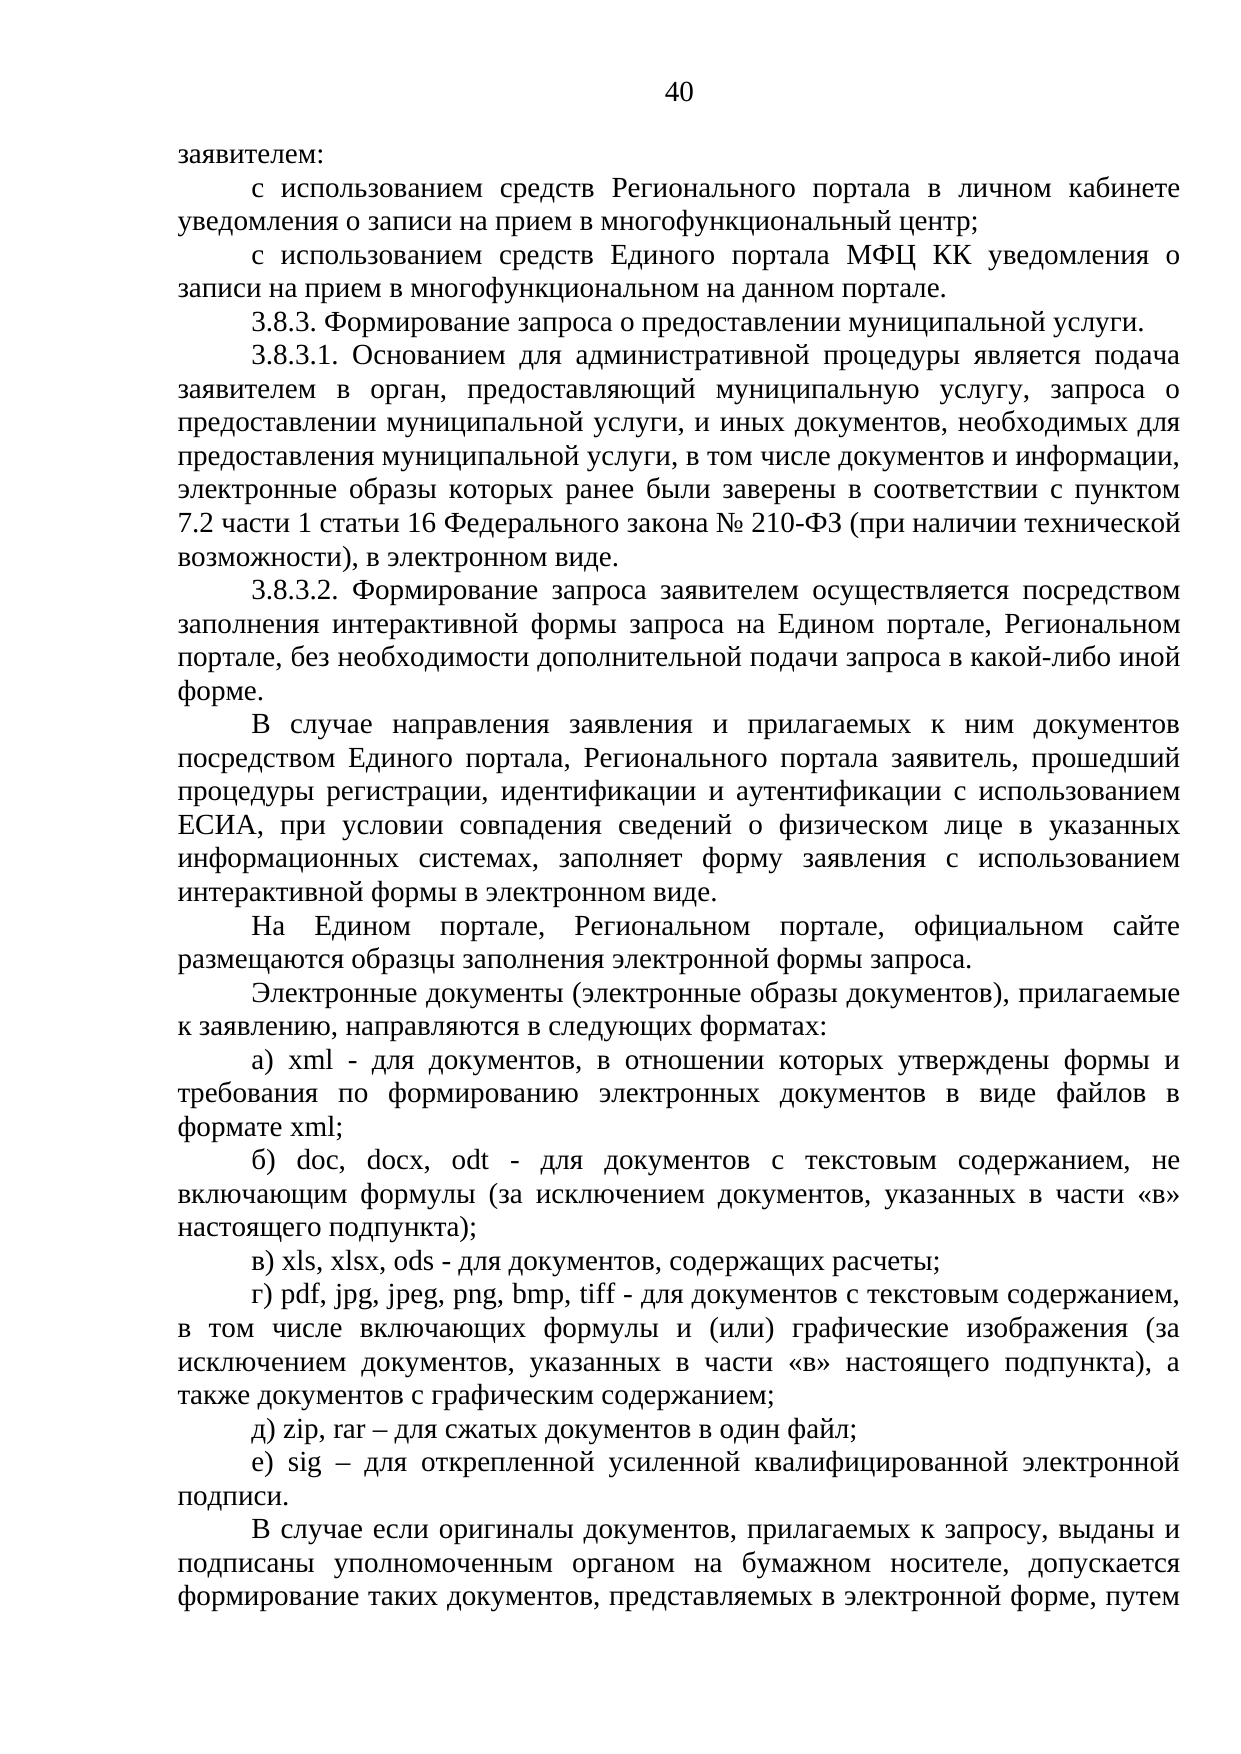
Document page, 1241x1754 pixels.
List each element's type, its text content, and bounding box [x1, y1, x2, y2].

text В случае направления заявления и прилагаемых к ним документов посредством Единого портала, Регионального портала заявитель, прошедший процедуры регистрации, идентификации и аутентификации с использованием ЕСИА, при условии совпадения сведений о физическом лице в указанных информационных системах, заполняет форму заявления с использованием интерактивной формы в электронном виде. [177, 706, 1181, 908]
text а) xml - для документов, в отношении которых утверждены формы и требования по формированию электронных документов в виде файлов в формате xml; [177, 1042, 1181, 1142]
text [177, 1511, 1181, 1612]
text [177, 136, 1181, 170]
text д) zip, rar – для сжатых документов в один файл; [177, 1411, 1181, 1444]
text в) xls, xlsx, ods - для документов, содержащих расчеты; [177, 1243, 1181, 1277]
text е) sig – для открепленной усиленной квалифицированной электронной подписи. [177, 1444, 1181, 1511]
text б) doc, docx, odt - для документов с текстовым содержанием, не включающим формулы (за исключением документов, указанных в части «в» настоящего подпункта); [177, 1142, 1181, 1243]
text 3.8.3.2. Формирование запроса заявителем осуществляется посредством заполнения интерактивной формы запроса на Едином портале, Региональном портале, без необходимости дополнительной подачи запроса в какой-либо иной форме. [177, 572, 1181, 706]
text Электронные документы (электронные образы документов), прилагаемые к заявлению, направляются в следующих форматах: [177, 975, 1181, 1042]
text с использованием средств Регионального портала в личном кабинете уведомления о записи на прием в многофункциональный центр; [177, 170, 1181, 237]
text г) pdf, jpg, jpeg, png, bmp, tiff - для документов с текстовым содержанием, в том числе включающих формулы и (или) графические изображения (за исключением документов, указанных в части «в» настоящего подпункта), а также документов с графическим содержанием; [177, 1277, 1181, 1411]
text На Едином портале, Региональном портале, официальном сайте размещаются образцы заполнения электронной формы запроса. [177, 908, 1181, 975]
text 3.8.3. Формирование запроса о предоставлении муниципальной услуги. [177, 304, 1181, 337]
text с использованием средств Единого портала МФЦ КК уведомления о записи на прием в многофункциональном на данном портале. [177, 237, 1181, 304]
text 3.8.3.1. Основанием для административной процедуры является подача заявителем в орган, предоставляющий муниципальную услугу, запроса о предоставлении муниципальной услуги, и иных документов, необходимых для предоставления муниципальной услуги, в том числе документов и информации, электронные образы которых ранее были заверены в соответствии с пунктом 7.2 части 1 статьи 16 Федерального закона № 210-ФЗ (при наличии технической возможности), в электронном виде. [177, 337, 1181, 572]
